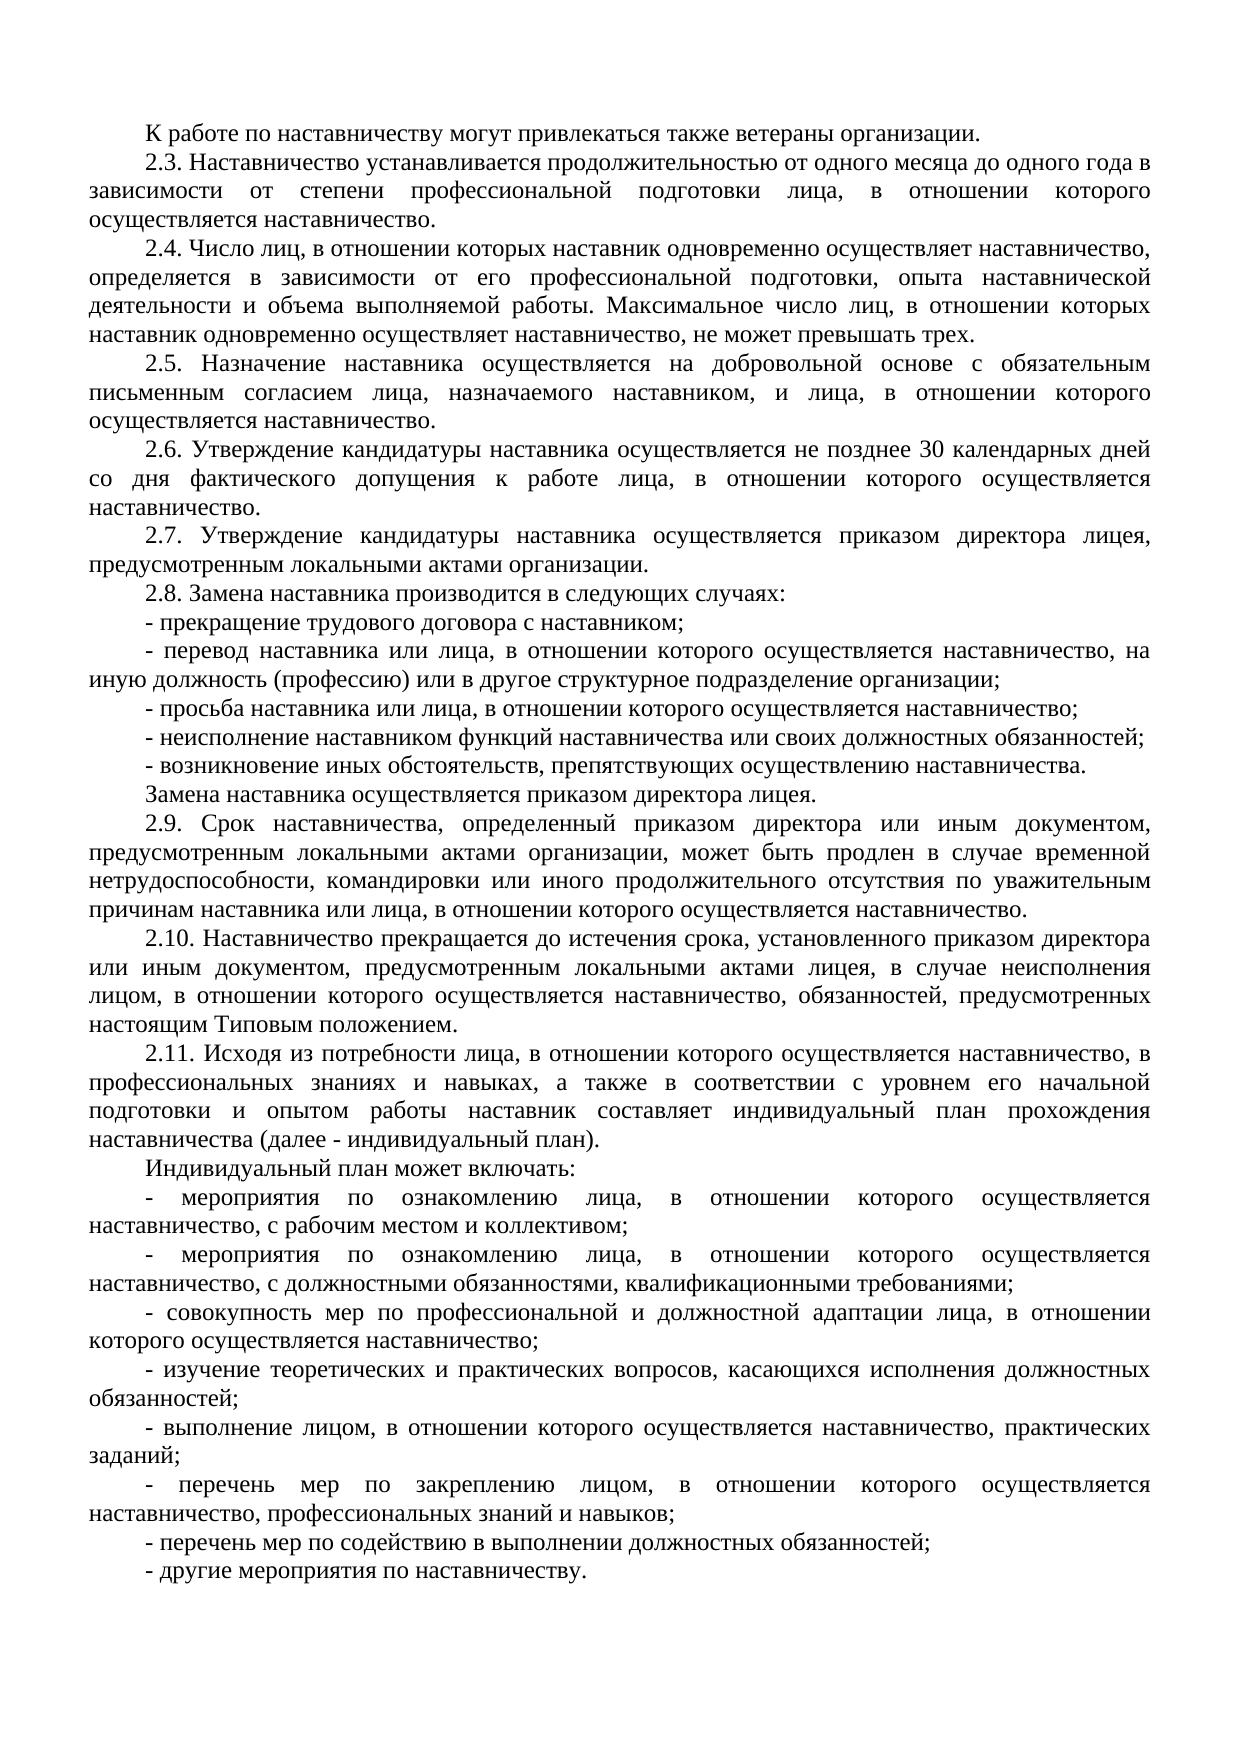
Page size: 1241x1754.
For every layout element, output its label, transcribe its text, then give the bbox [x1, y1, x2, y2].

text К работе по наставничеству могут привлекаться также ветераны организации. [89, 118, 1152, 147]
text 2.10. Наставничество прекращается до истечения срока, установленного приказом директора или иным документом, предусмотренным локальными актами лицея, в случае неисполнения лицом, в отношении которого осуществляется наставничество, обязанностей, предусмотренных настоящим Типовым положением. [89, 923, 1152, 1038]
text - перечень мер по закреплению лицом, в отношении которого осуществляется наставничество, профессиональных знаний и навыков; [89, 1469, 1152, 1527]
text Индивидуальный план может включать: [89, 1153, 1152, 1182]
text - неисполнение наставником функций наставничества или своих должностных обязанностей; [89, 722, 1152, 751]
text 2.8. Замена наставника производится в следующих случаях: [89, 578, 1152, 607]
text 2.9. Срок наставничества, определенный приказом директора или иным документом, предусмотренным локальными актами организации, может быть продлен в случае временной нетрудоспособности, командировки или иного продолжительного отсутствия по уважительным причинам наставника или лица, в отношении которого осуществляется наставничество. [89, 808, 1152, 923]
text - перечень мер по содействию в выполнении должностных обязанностей; [89, 1527, 1152, 1556]
text - выполнение лицом, в отношении которого осуществляется наставничество, практических заданий; [89, 1412, 1152, 1469]
text 2.6. Утверждение кандидатуры наставника осуществляется не позднее 30 календарных дней со дня фактического допущения к работе лица, в отношении которого осуществляется наставничество. [89, 434, 1152, 521]
text - совокупность мер по профессиональной и должностной адаптации лица, в отношении которого осуществляется наставничество; [89, 1297, 1152, 1354]
text - мероприятия по ознакомлению лица, в отношении которого осуществляется наставничество, с должностными обязанностями, квалификационными требованиями; [89, 1239, 1152, 1297]
text - мероприятия по ознакомлению лица, в отношении которого осуществляется наставничество, с рабочим местом и коллективом; [89, 1182, 1152, 1239]
text - перевод наставника или лица, в отношении которого осуществляется наставничество, на иную должность (профессию) или в другое структурное подразделение организации; [89, 636, 1152, 693]
text - изучение теоретических и практических вопросов, касающихся исполнения должностных обязанностей; [89, 1354, 1152, 1412]
text 2.4. Число лиц, в отношении которых наставник одновременно осуществляет наставничество, определяется в зависимости от его профессиональной подготовки, опыта наставнической деятельности и объема выполняемой работы. Максимальное число лиц, в отношении которых наставник одновременно осуществляет наставничество, не может превышать трех. [89, 233, 1152, 348]
text - возникновение иных обстоятельств, препятствующих осуществлению наставничества. [89, 751, 1152, 779]
text Замена наставника осуществляется приказом директора лицея. [89, 779, 1152, 808]
text - просьба наставника или лица, в отношении которого осуществляется наставничество; [89, 693, 1152, 722]
text 2.7. Утверждение кандидатуры наставника осуществляется приказом директора лицея, предусмотренным локальными актами организации. [89, 521, 1152, 578]
text 2.5. Назначение наставника осуществляется на добровольной основе с обязательным письменным согласием лица, назначаемого наставником, и лица, в отношении которого осуществляется наставничество. [89, 348, 1152, 434]
text 2.11. Исходя из потребности лица, в отношении которого осуществляется наставничество, в профессиональных знаниях и навыках, а также в соответствии с уровнем его начальной подготовки и опытом работы наставник составляет индивидуальный план прохождения наставничества (далее - индивидуальный план). [89, 1038, 1152, 1153]
text - другие мероприятия по наставничеству. [89, 1556, 1152, 1584]
text - прекращение трудового договора с наставником; [89, 607, 1152, 636]
text 2.3. Наставничество устанавливается продолжительностью от одного месяца до одного года в зависимости от степени профессиональной подготовки лица, в отношении которого осуществляется наставничество. [89, 147, 1152, 233]
